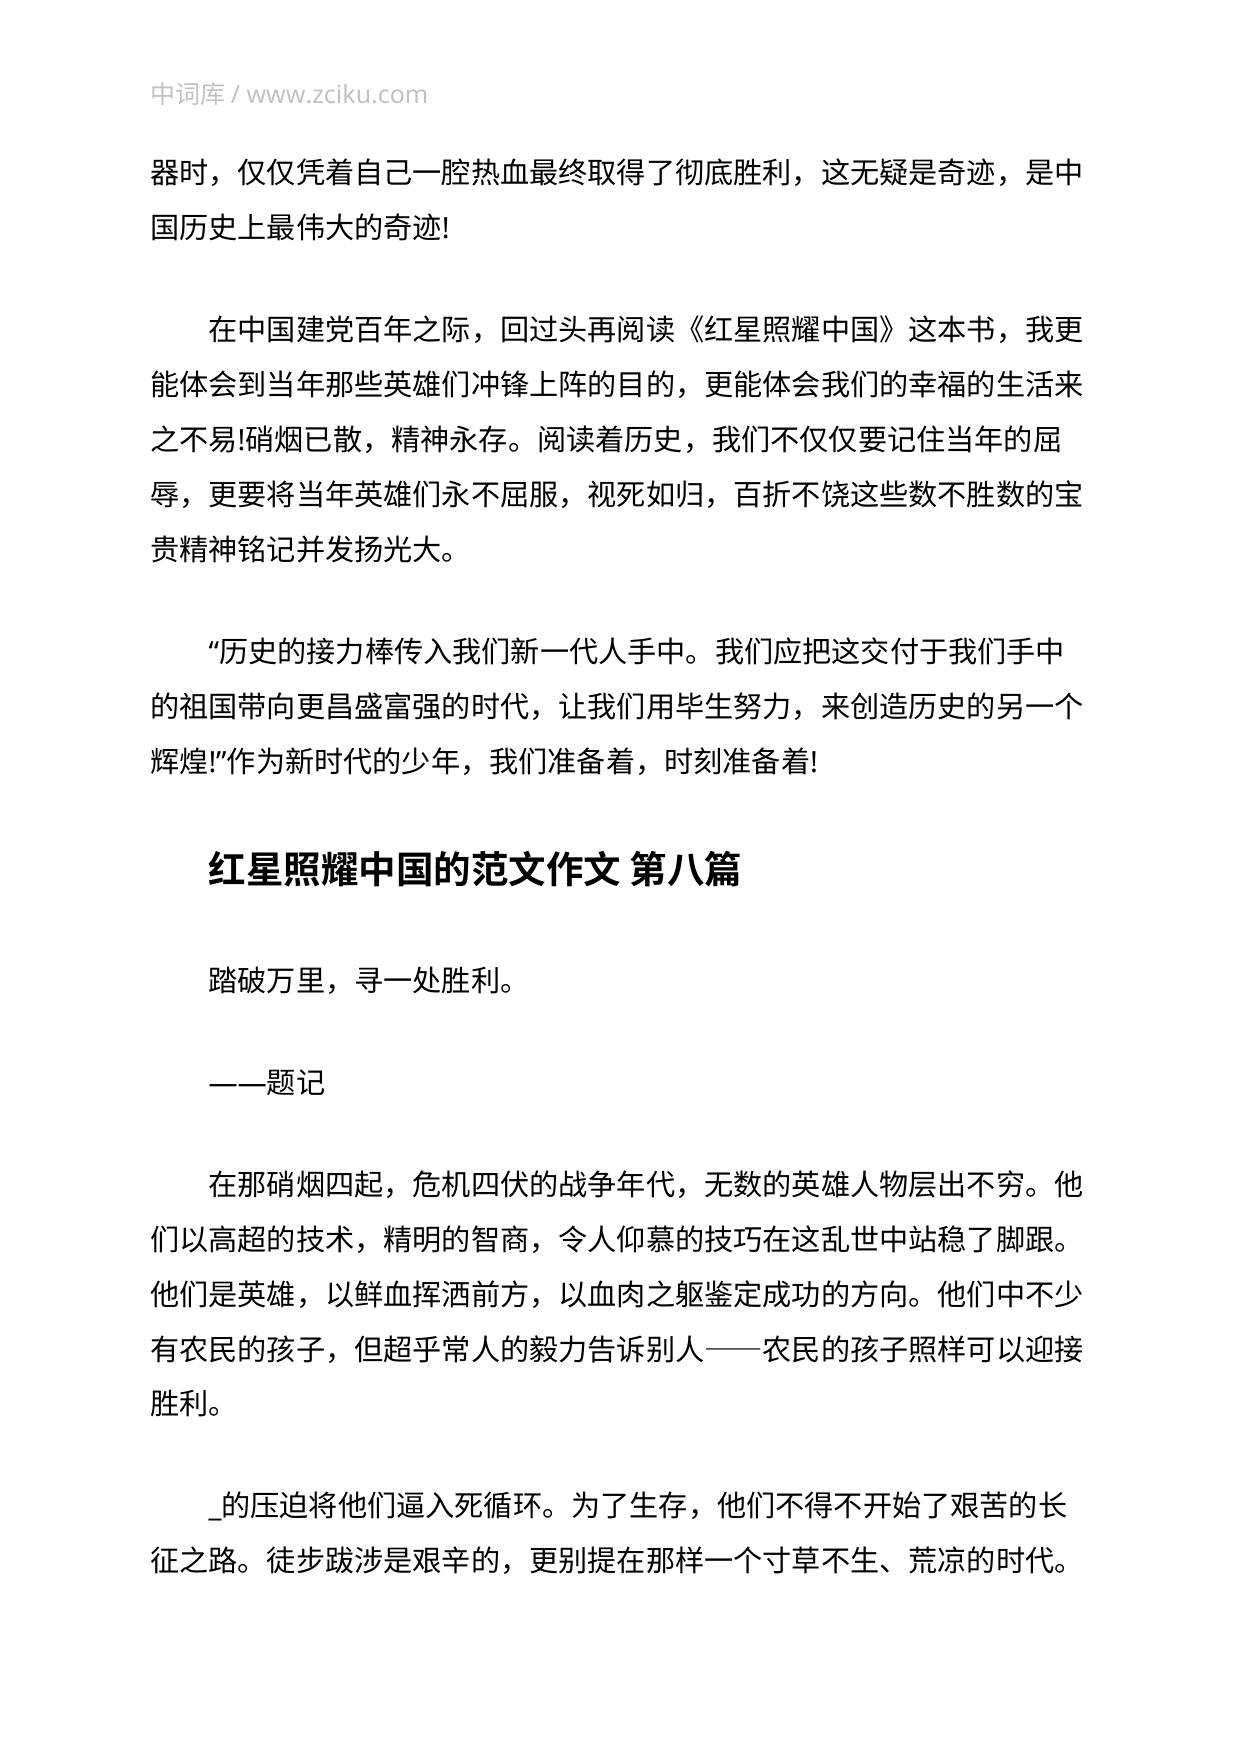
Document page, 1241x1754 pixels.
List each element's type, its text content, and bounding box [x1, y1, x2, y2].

text “历史的接力棒传入我们新一代人手中。我们应把这交付于我们手中的祖国带向更昌盛富强的时代，让我们用毕生努力，来创造历史的另一个辉煌!”作为新时代的少年，我们准备着，时刻准备着! [150, 628, 1090, 781]
text 红星照耀中国的范文作文 第八篇 [150, 840, 1090, 894]
text 踏破万里，寻一处胜利。 [150, 958, 1090, 1000]
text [150, 150, 1090, 247]
text _的压迫将他们逼入死循环。为了生存，他们不得不开始了艰苦的长征之路。徒步跋涉是艰辛的，更别提在那样一个寸草不生、荒凉的时代。 [150, 1483, 1090, 1580]
text 在中国建党百年之际，回过头再阅读《红星照耀中国》这本书，我更能体会到当年那些英雄们冲锋上阵的目的，更能体会我们的幸福的生活来之不易!硝烟已散，精神永存。阅读着历史，我们不仅仅要记住当年的屈辱，更要将当年英雄们永不屈服，视死如归，百折不饶这些数不胜数的宝贵精神铭记并发扬光大。 [150, 307, 1090, 569]
text 在那硝烟四起，危机四伏的战争年代，无数的英雄人物层出不穷。他们以高超的技术，精明的智商，令人仰慕的技巧在这乱世中站稳了脚跟。他们是英雄，以鲜血挥洒前方，以血肉之躯鉴定成功的方向。他们中不少有农民的孩子，但超乎常人的毅力告诉别人——农民的孩子照样可以迎接胜利。 [150, 1161, 1090, 1423]
text ——题记 [150, 1059, 1090, 1102]
